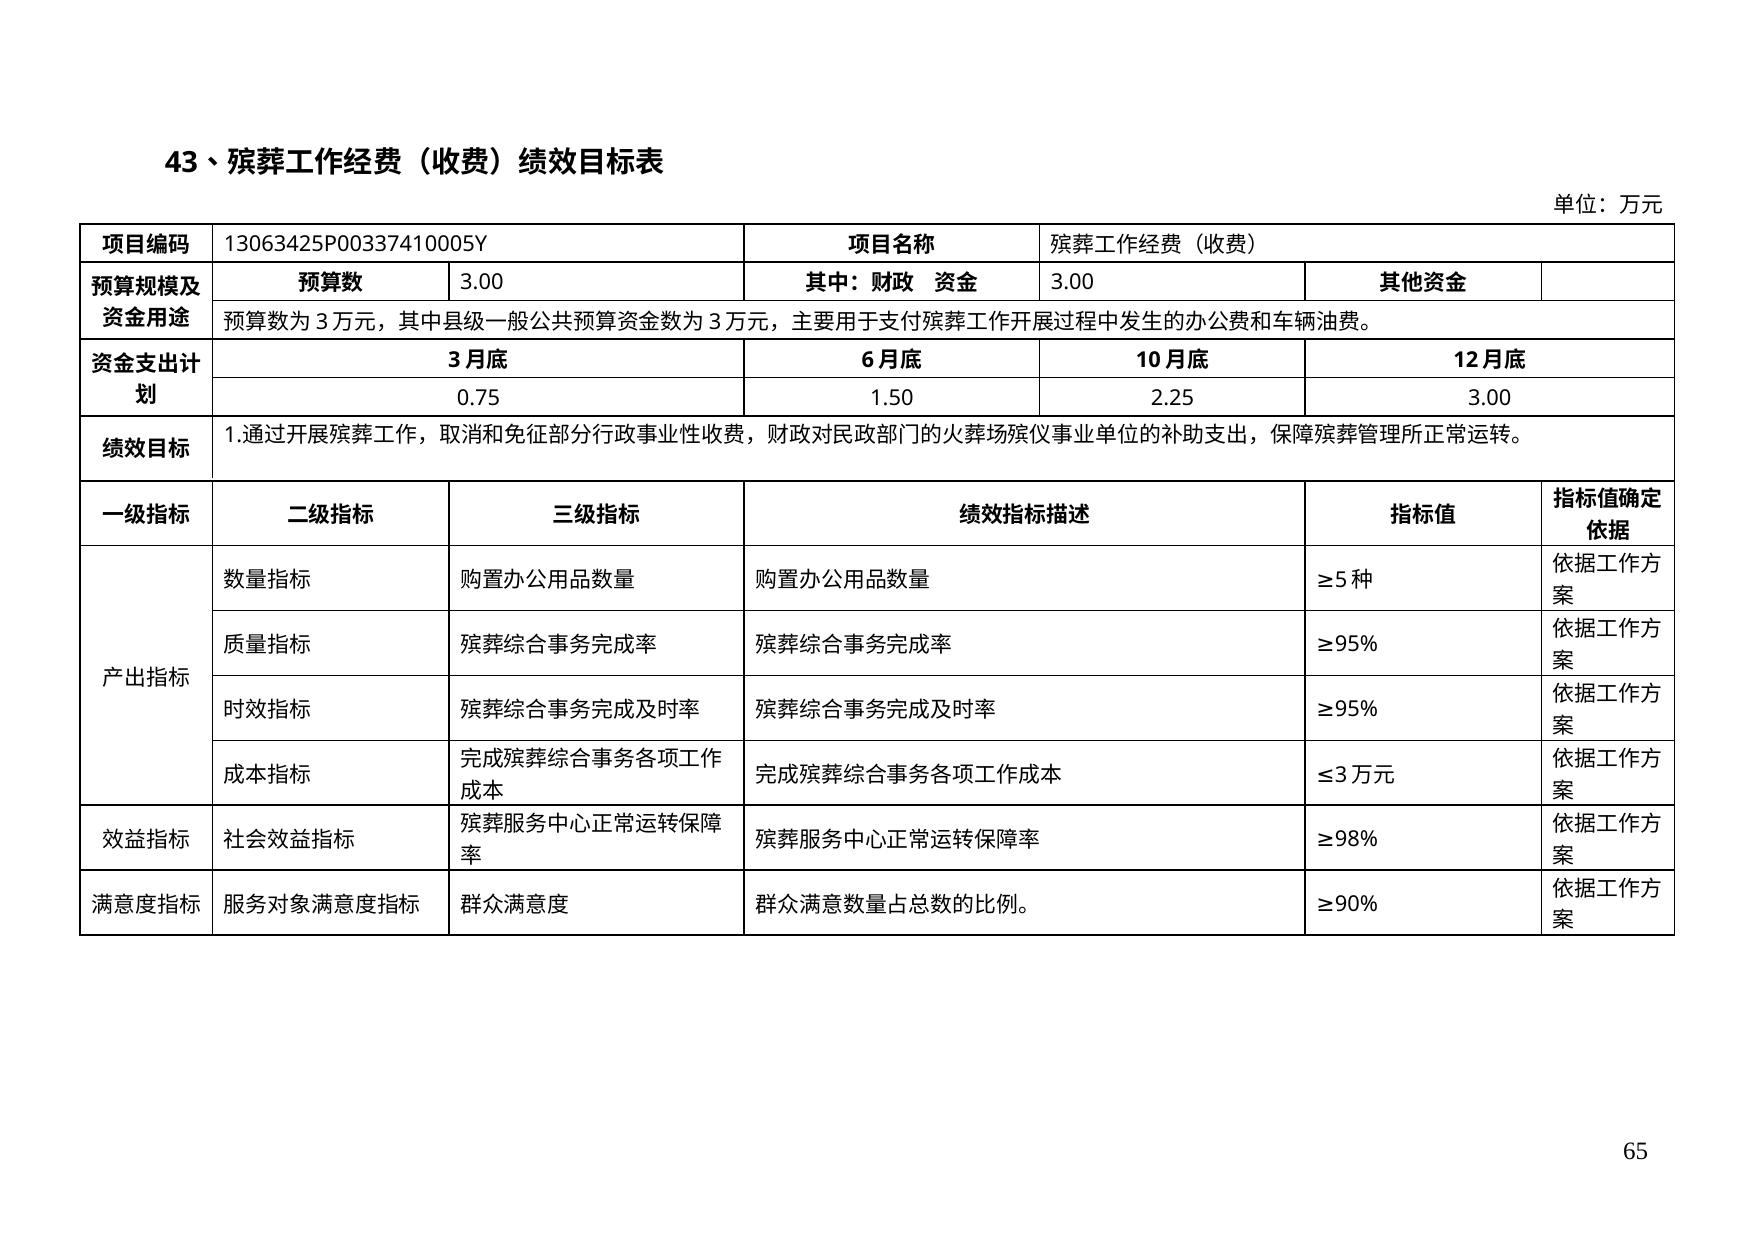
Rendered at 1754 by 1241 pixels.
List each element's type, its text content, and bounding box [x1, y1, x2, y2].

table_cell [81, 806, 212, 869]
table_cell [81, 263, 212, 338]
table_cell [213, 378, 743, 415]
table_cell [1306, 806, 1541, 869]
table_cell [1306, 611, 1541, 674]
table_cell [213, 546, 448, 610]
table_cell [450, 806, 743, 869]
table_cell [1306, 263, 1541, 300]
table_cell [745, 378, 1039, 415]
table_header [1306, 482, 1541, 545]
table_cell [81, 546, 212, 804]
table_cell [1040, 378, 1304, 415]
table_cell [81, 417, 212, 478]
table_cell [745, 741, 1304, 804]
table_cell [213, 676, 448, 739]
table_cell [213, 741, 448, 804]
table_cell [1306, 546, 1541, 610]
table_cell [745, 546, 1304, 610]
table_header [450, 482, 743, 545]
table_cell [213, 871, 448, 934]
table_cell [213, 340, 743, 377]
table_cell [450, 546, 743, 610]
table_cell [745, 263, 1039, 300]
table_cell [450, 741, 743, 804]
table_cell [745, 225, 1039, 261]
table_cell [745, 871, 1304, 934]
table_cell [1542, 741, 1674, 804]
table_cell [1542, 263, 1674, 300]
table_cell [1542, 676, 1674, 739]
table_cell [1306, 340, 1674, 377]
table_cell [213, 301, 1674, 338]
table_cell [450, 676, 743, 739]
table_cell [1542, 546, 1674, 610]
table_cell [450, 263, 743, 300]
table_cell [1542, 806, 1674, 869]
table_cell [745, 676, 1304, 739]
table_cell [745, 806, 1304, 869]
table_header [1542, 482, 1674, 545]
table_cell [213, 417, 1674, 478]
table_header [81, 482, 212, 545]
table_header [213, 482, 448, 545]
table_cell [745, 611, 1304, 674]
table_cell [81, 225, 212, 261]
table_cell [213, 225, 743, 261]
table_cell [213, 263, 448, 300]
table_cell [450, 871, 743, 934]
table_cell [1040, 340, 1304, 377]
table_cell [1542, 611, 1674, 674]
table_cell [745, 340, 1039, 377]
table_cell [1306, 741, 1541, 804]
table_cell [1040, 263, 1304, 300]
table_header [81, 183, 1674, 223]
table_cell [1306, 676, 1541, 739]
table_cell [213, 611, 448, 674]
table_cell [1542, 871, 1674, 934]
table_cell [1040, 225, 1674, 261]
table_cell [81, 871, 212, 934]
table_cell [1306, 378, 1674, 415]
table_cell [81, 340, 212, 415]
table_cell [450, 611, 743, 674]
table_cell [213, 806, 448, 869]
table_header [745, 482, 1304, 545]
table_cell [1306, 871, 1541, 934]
text 43、殡葬工作经费（收费）绩效目标表 [106, 142, 1648, 181]
